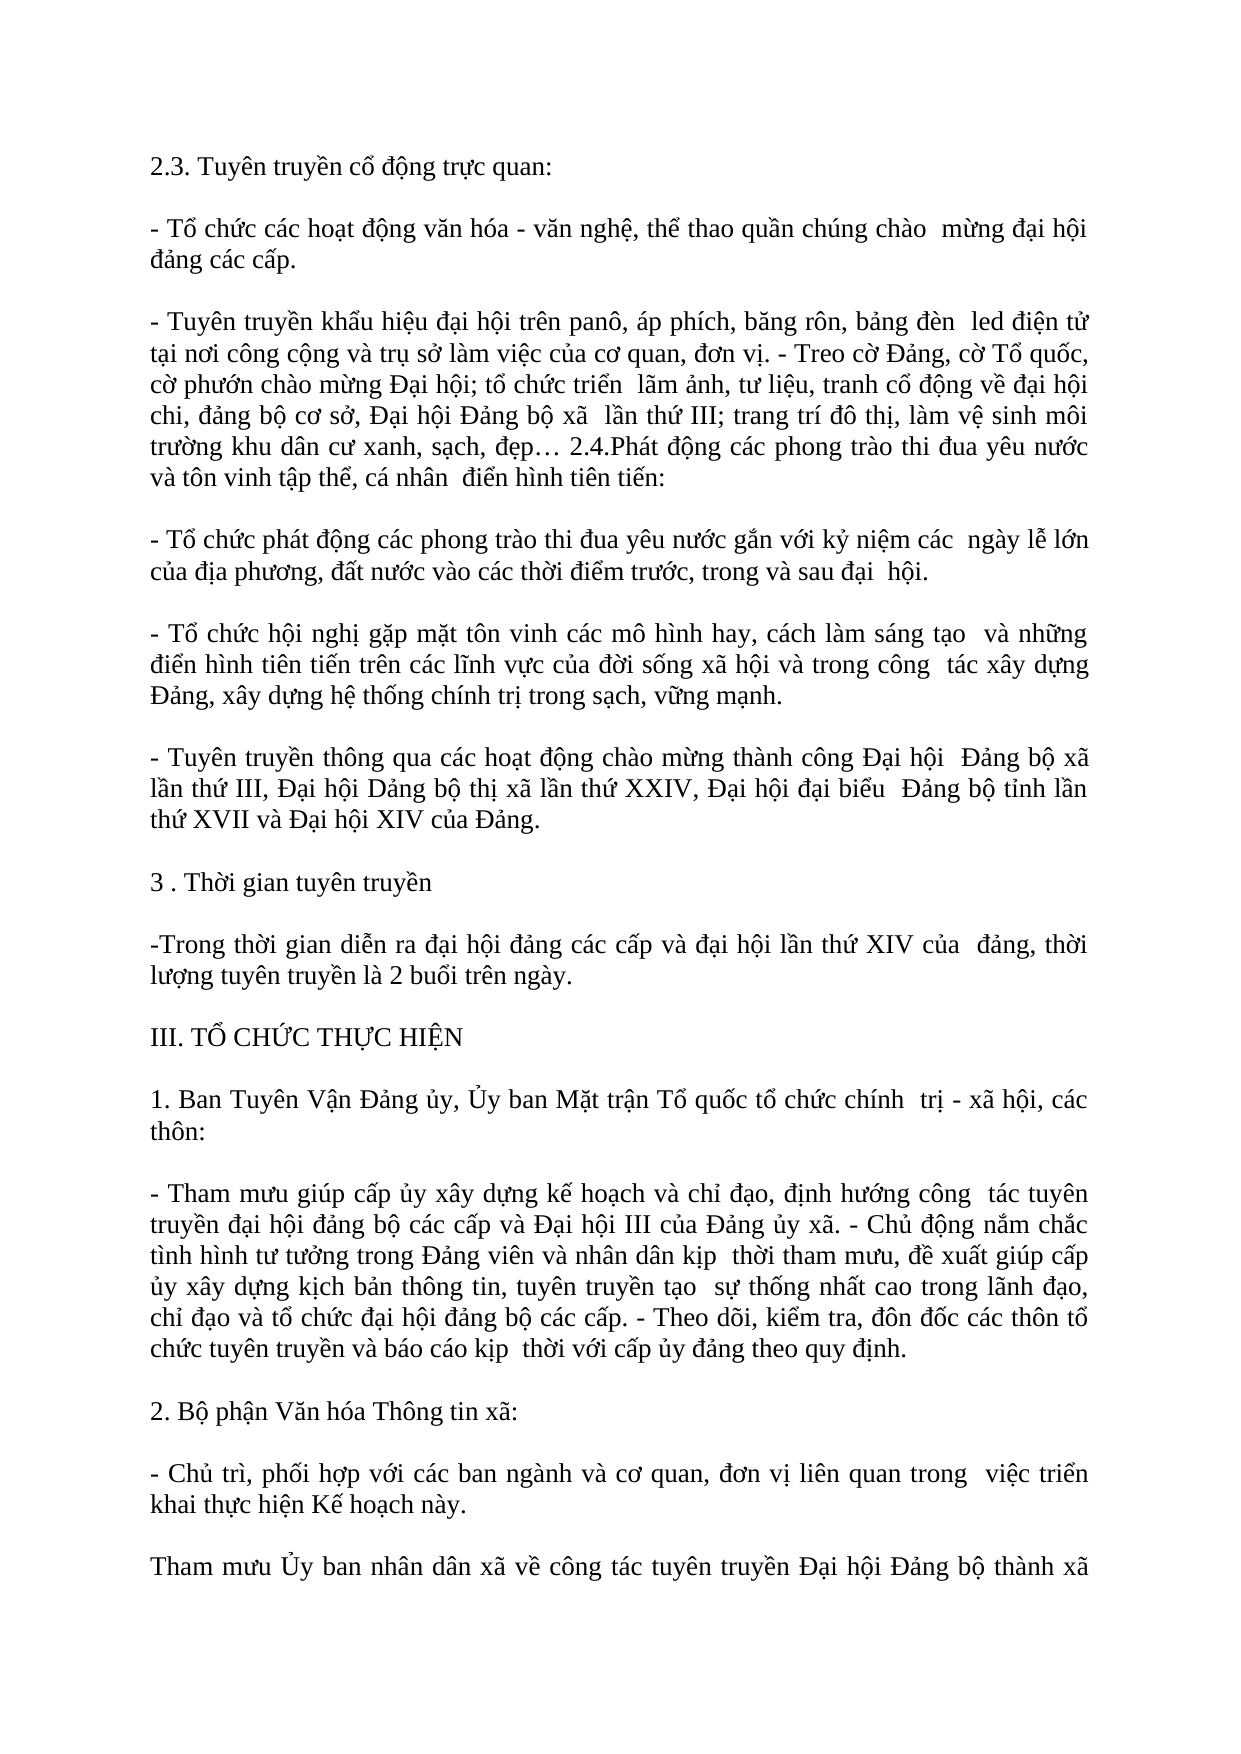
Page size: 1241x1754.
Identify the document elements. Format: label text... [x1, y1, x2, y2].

text III. TỔ CHỨC THỰC HIỆN [150, 1021, 1090, 1052]
text - Tổ chức hội nghị gặp mặt tôn vinh các mô hình hay, cách làm sáng tạo và những điển hình tiên tiến trên các lĩnh vực của đời sống xã hội và trong công tác xây dựng Đảng, xây dựng hệ thống chính trị trong sạch, vững mạnh. [150, 617, 1090, 710]
text - Tổ chức phát động các phong trào thi đua yêu nước gắn với kỷ niệm các ngày lễ lớn của địa phương, đất nước vào các thời điểm trước, trong và sau đại hội. [150, 523, 1090, 586]
text - Tuyên truyền khẩu hiệu đại hội trên panô, áp phích, băng rôn, bảng đèn led điện tử tại nơi công cộng và trụ sở làm việc của cơ quan, đơn vị. - Treo cờ Đảng, cờ Tổ quốc, cờ phướn chào mừng Đại hội; tổ chức triển lãm ảnh, tư liệu, tranh cổ động về đại hội chi, đảng bộ cơ sở, Đại hội Đảng bộ xã lần thứ III; trang trí đô thị, làm vệ sinh môi trường khu dân cư xanh, sạch, đẹp… 2.4.Phát động các phong trào thi đua yêu nước và tôn vinh tập thể, cá nhân điển hình tiên tiến: [150, 306, 1090, 492]
text -Trong thời gian diễn ra đại hội đảng các cấp và đại hội lần thứ XIV của đảng, thời lượng tuyên truyền là 2 buổi trên ngày. [150, 928, 1090, 990]
text - Tham mưu giúp cấp ủy xây dựng kế hoạch và chỉ đạo, định hướng công tác tuyên truyền đại hội đảng bộ các cấp và Đại hội III của Đảng ủy xã. - Chủ động nắm chắc tình hình tư tưởng trong Đảng viên và nhân dân kịp thời tham mưu, đề xuất giúp cấp ủy xây dựng kịch bản thông tin, tuyên truyền tạo sự thống nhất cao trong lãnh đạo, chỉ đạo và tổ chức đại hội đảng bộ các cấp. - Theo dõi, kiểm tra, đôn đốc các thôn tổ chức tuyên truyền và báo cáo kịp thời với cấp ủy đảng theo quy định. [150, 1177, 1090, 1364]
text - Chủ trì, phối hợp với các ban ngành và cơ quan, đơn vị liên quan trong việc triển khai thực hiện Kế hoạch này. [150, 1457, 1090, 1519]
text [150, 1550, 1090, 1581]
text 2. Bộ phận Văn hóa Thông tin xã: [150, 1395, 1090, 1426]
text 2.3. Tuyên truyền cổ động trực quan: [150, 150, 1090, 181]
text - Tuyên truyền thông qua các hoạt động chào mừng thành công Đại hội Đảng bộ xã lần thứ III, Đại hội Dảng bộ thị xã lần thứ XXIV, Đại hội đại biểu Đảng bộ tỉnh lần thứ XVII và Đại hội XIV của Đảng. [150, 741, 1090, 835]
text 3 . Thời gian tuyên truyền [150, 866, 1090, 897]
text - Tổ chức các hoạt động văn hóa - văn nghệ, thể thao quần chúng chào mừng đại hội đảng các cấp. [150, 212, 1090, 274]
text 1. Ban Tuyên Vận Đảng ủy, Ủy ban Mặt trận Tổ quốc tổ chức chính trị - xã hội, các thôn: [150, 1083, 1090, 1146]
